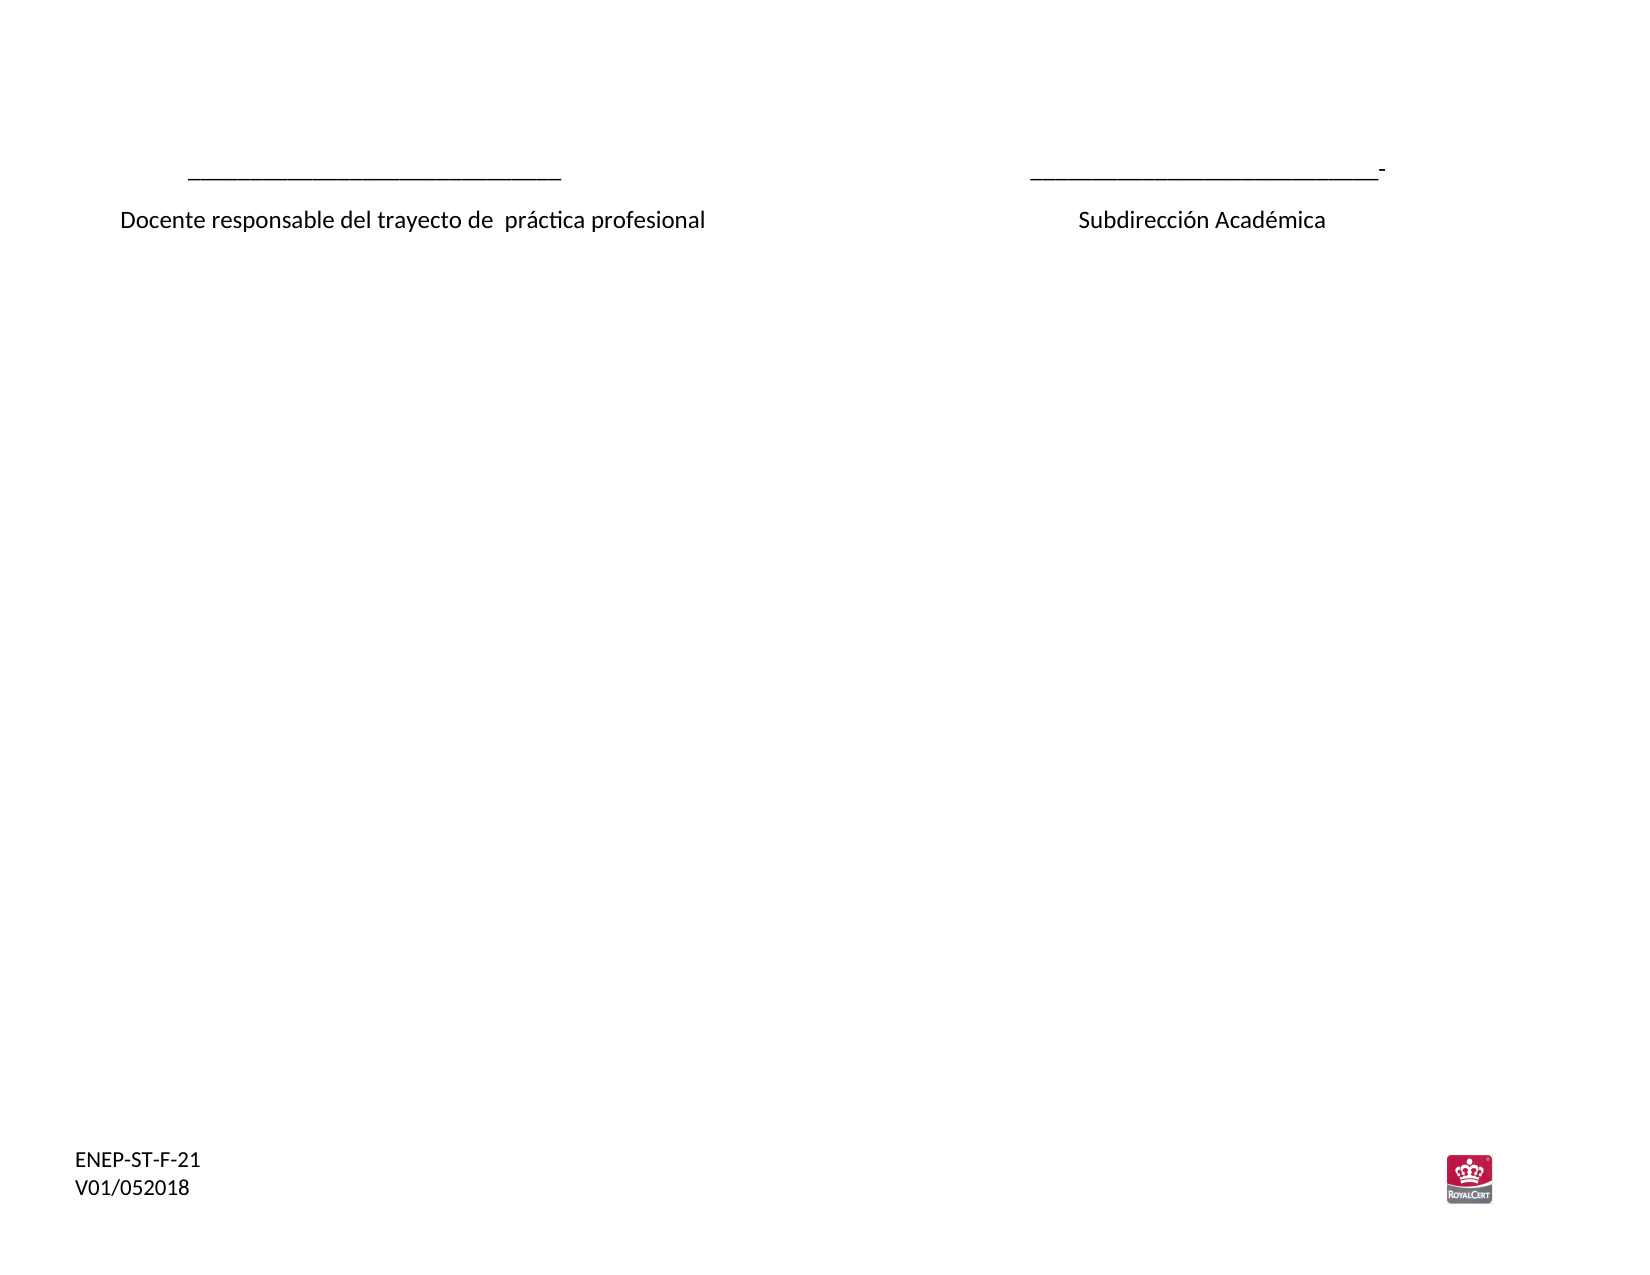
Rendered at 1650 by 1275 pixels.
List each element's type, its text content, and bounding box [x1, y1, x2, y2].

text Docente responsable del trayecto de práctica profesional Subdirección Académica [75, 204, 1575, 235]
text ______________________________ ____________________________- [75, 153, 1575, 184]
picture [1446, 1154, 1493, 1204]
